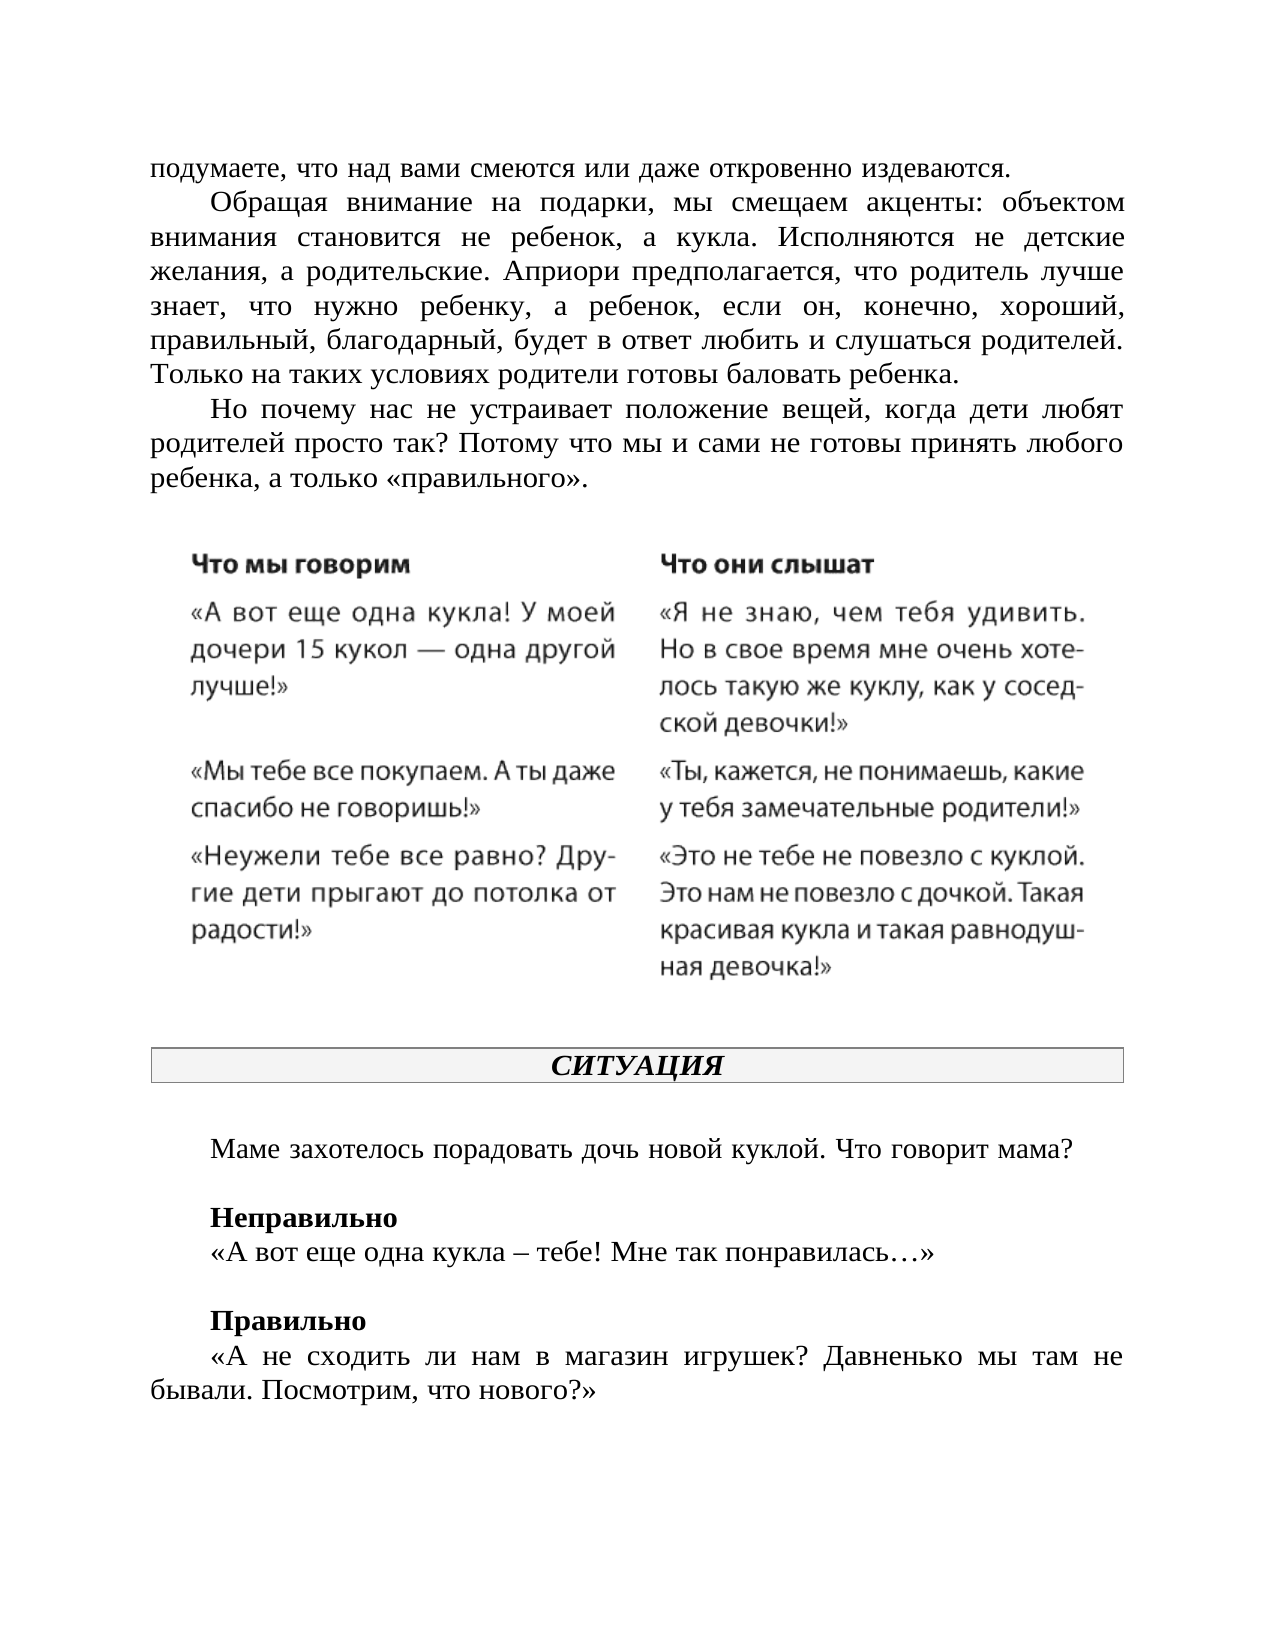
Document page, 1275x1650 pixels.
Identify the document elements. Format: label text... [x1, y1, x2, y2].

text Маме захотелось порадовать дочь новой куклой. Что говорит мама? [210, 1131, 1137, 1164]
subtitle Правильно [210, 1303, 1137, 1337]
text «А вот еще одна кукла – тебе! Мне так понравилась…» [210, 1234, 1137, 1268]
text «А не сходить ли нам в магазин игрушек? Давненько мы там не бывали. Посмотрим, что нового?» [150, 1338, 1137, 1406]
text подумаете, что над вами смеются или даже откровенно издеваются. [150, 150, 1137, 183]
subtitle Неправильно [210, 1200, 1137, 1233]
text Обращая внимание на подарки, мы смещаем акценты: объектом внимания становится не ребенок, а кукла. Исполняются не детские желания, а родительские. Априори предполагается, что родитель лучше знает, что нужно ребенку, а ребенок, если он, конечно, хороший, правильный, благодарный, будет в ответ любить и слушаться родителей. Только на таких условиях родители готовы баловать ребенка. [150, 184, 1125, 390]
text Но почему нас не устраивает положение вещей, когда дети любят родителей просто так? Потому что мы и сами не готовы принять любого ребенка, а только «правильного». [150, 391, 1124, 494]
picture [180, 553, 1092, 985]
